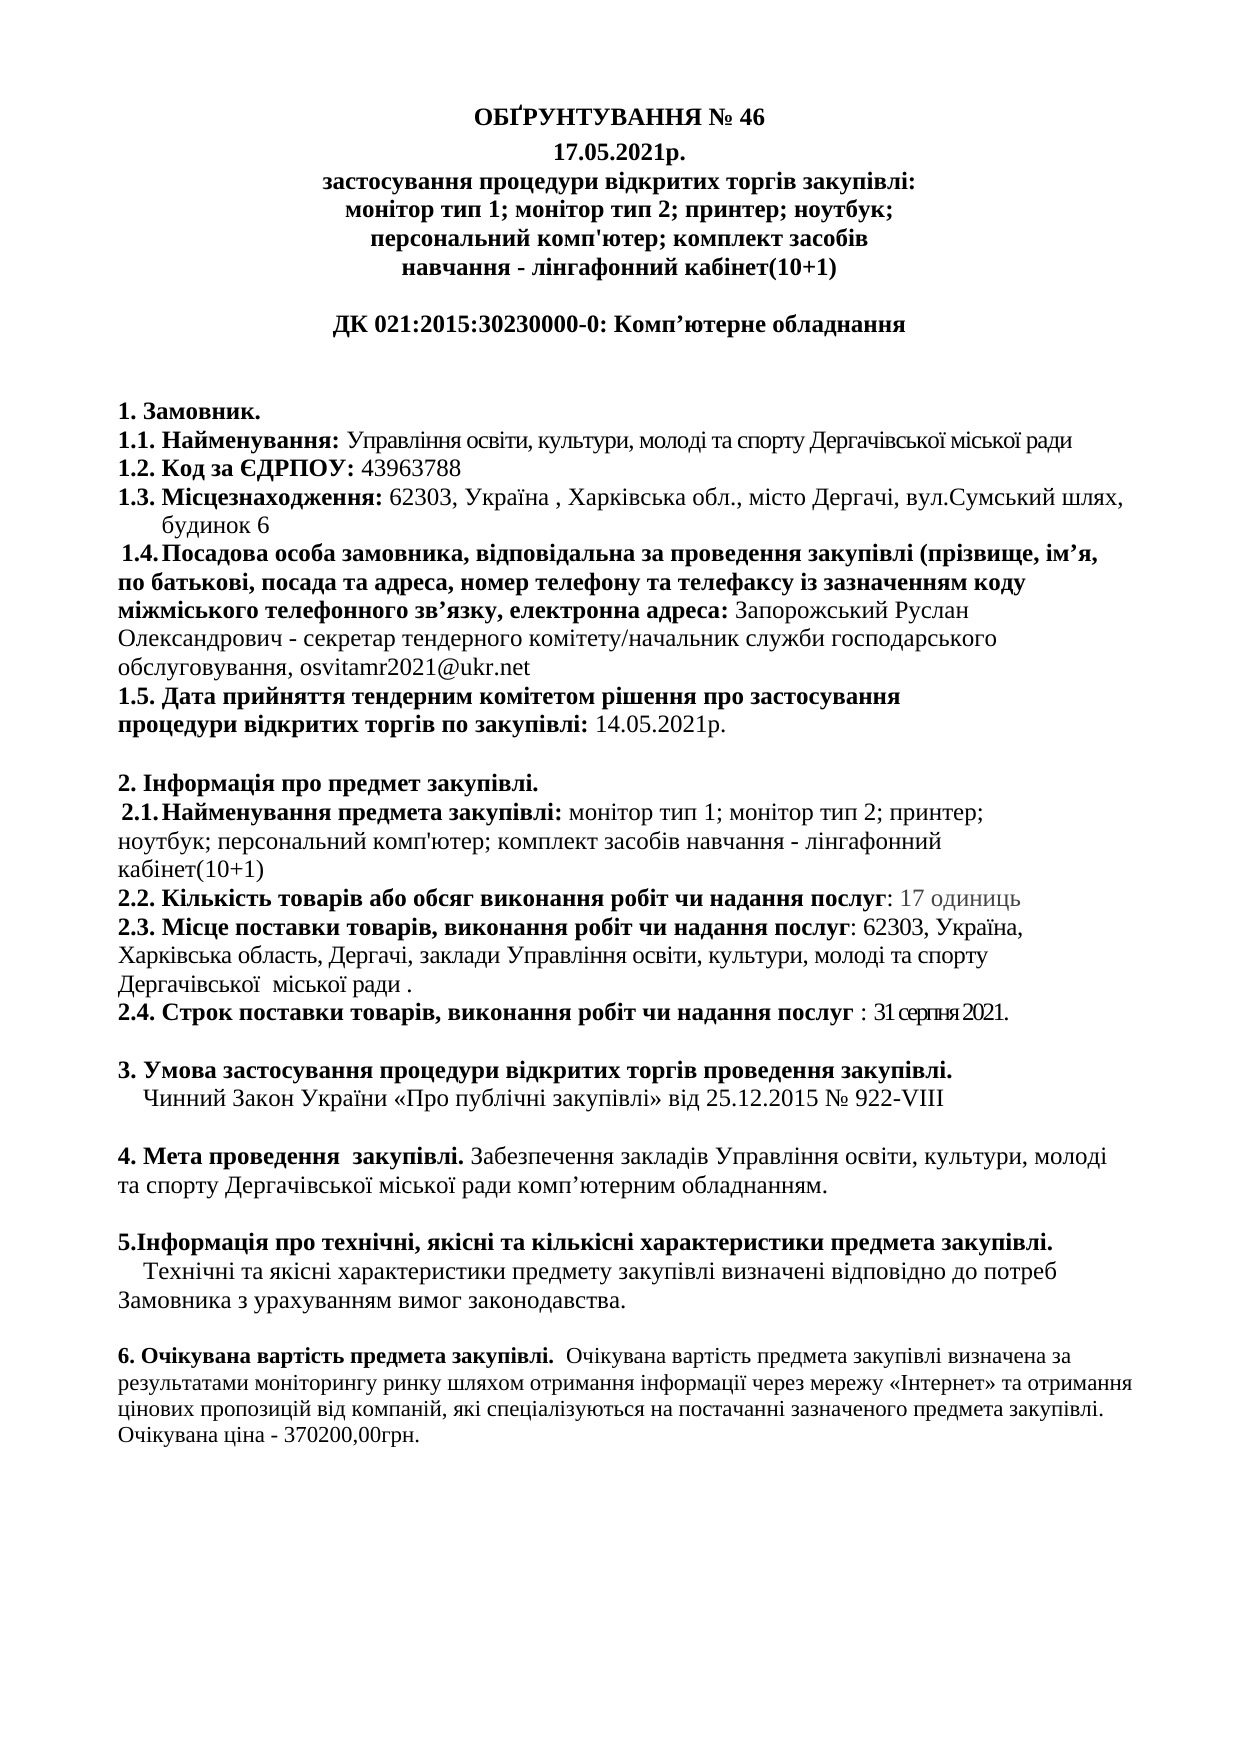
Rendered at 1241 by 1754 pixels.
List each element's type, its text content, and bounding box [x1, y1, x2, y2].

list Найменування предмета закупівлі: монітор тип 1; монітор тип 2; принтер; ноутбук; персональний комп'ютер; комплект засобів навчання - лінгафонний кабінет(10+1) [118, 797, 1068, 883]
list Посадова особа замовника, відповідальна за проведення закупівлі (прізвище, ім’я, по батькові, посада та адреса, номер телефону та телефаксу із зазначенням коду міжміського телефонного зв’язку, електронна адреса: Запорожський Руслан Олександрович - секретар тендерного комітету/начальник служби господарського обслуговування, osvitamr2021@ukr.net [118, 539, 1100, 680]
list Чинний Закон України «Про публічні закупівлі» від 25.12.2015 № 922-VIII [118, 1083, 1114, 1112]
list Технічні та якісні характеристики предмету закупівлі визначені відповідно до потреб Замовника з урахуванням вимог законодавства. [118, 1256, 1117, 1313]
list Мета проведення закупівлі. Забезпечення закладів Управління освіти, культури, молоді та спорту Дергачівської міської ради комп’ютерним обладнанням. [118, 1141, 1117, 1198]
list Замовник. [118, 396, 1134, 425]
list Код за ЄДРПОУ: 43963788 [118, 454, 1134, 482]
subtitle Дата прийняття тендерним комітетом рішення про застосування процедури відкритих торгів по закупівлі: 14.05.2021р. [118, 682, 1025, 738]
list 5.Інформацiя про технiчнi, якiснi та кiлькiснi характеристики предмета закупiвлi. [118, 1227, 1117, 1256]
subtitle Місцезнаходження: 62303, Україна , Харківська обл., місто Дергачі, вул.Сумський шлях, будинок 6 [118, 482, 1134, 539]
list Строк поставки товарів, виконання робіт чи надання послуг : 31 серпня 2021. [118, 998, 1134, 1026]
text монітор тип 1; монітор тип 2; принтер; ноутбук; персональний комп'ютер; комплект засобів навчання - лінгафонний кабінет(10+1) [320, 195, 919, 281]
subtitle Найменування: Управління освіти, культури, молоді та спорту Дергачівської міської ради [118, 425, 1084, 454]
list Умова застосування процедури відкритих торгів проведення закупівлі. [118, 1055, 1114, 1083]
text застосування процедури відкритих торгів закупівлі: [320, 166, 919, 195]
text ДК 021:2015:30230000-0: Комп’ютерне обладнання [320, 310, 919, 339]
subtitle ОБҐРУНТУВАННЯ № 46 [319, 102, 919, 131]
subtitle 17.05.2021р. [319, 137, 919, 166]
list 6. Очікувана вартість предмета закупівлі. Очікувана вартість предмета закупівлі визначена за результатами моніторингу ринку шляхом отримання інформації через мережу «Інтернет» та отримання цінових пропозицій від компаній, які спеціалізуються на постачанні зазначеного предмета закупівлі. Очікувана ціна - 370200,00грн. [118, 1342, 1134, 1448]
list Інформація про предмет закупівлі. [118, 769, 1134, 797]
subtitle Кількість товарів або обсяг виконання робіт чи надання послуг: 17 одиниць [118, 883, 1134, 912]
list Місце поставки товарів, виконання робіт чи надання послуг: 62303, Україна, Харківська область, Дергачі, заклади Управління освіти, культури, молоді та спорту Дергачівської міської ради . [118, 912, 1046, 998]
